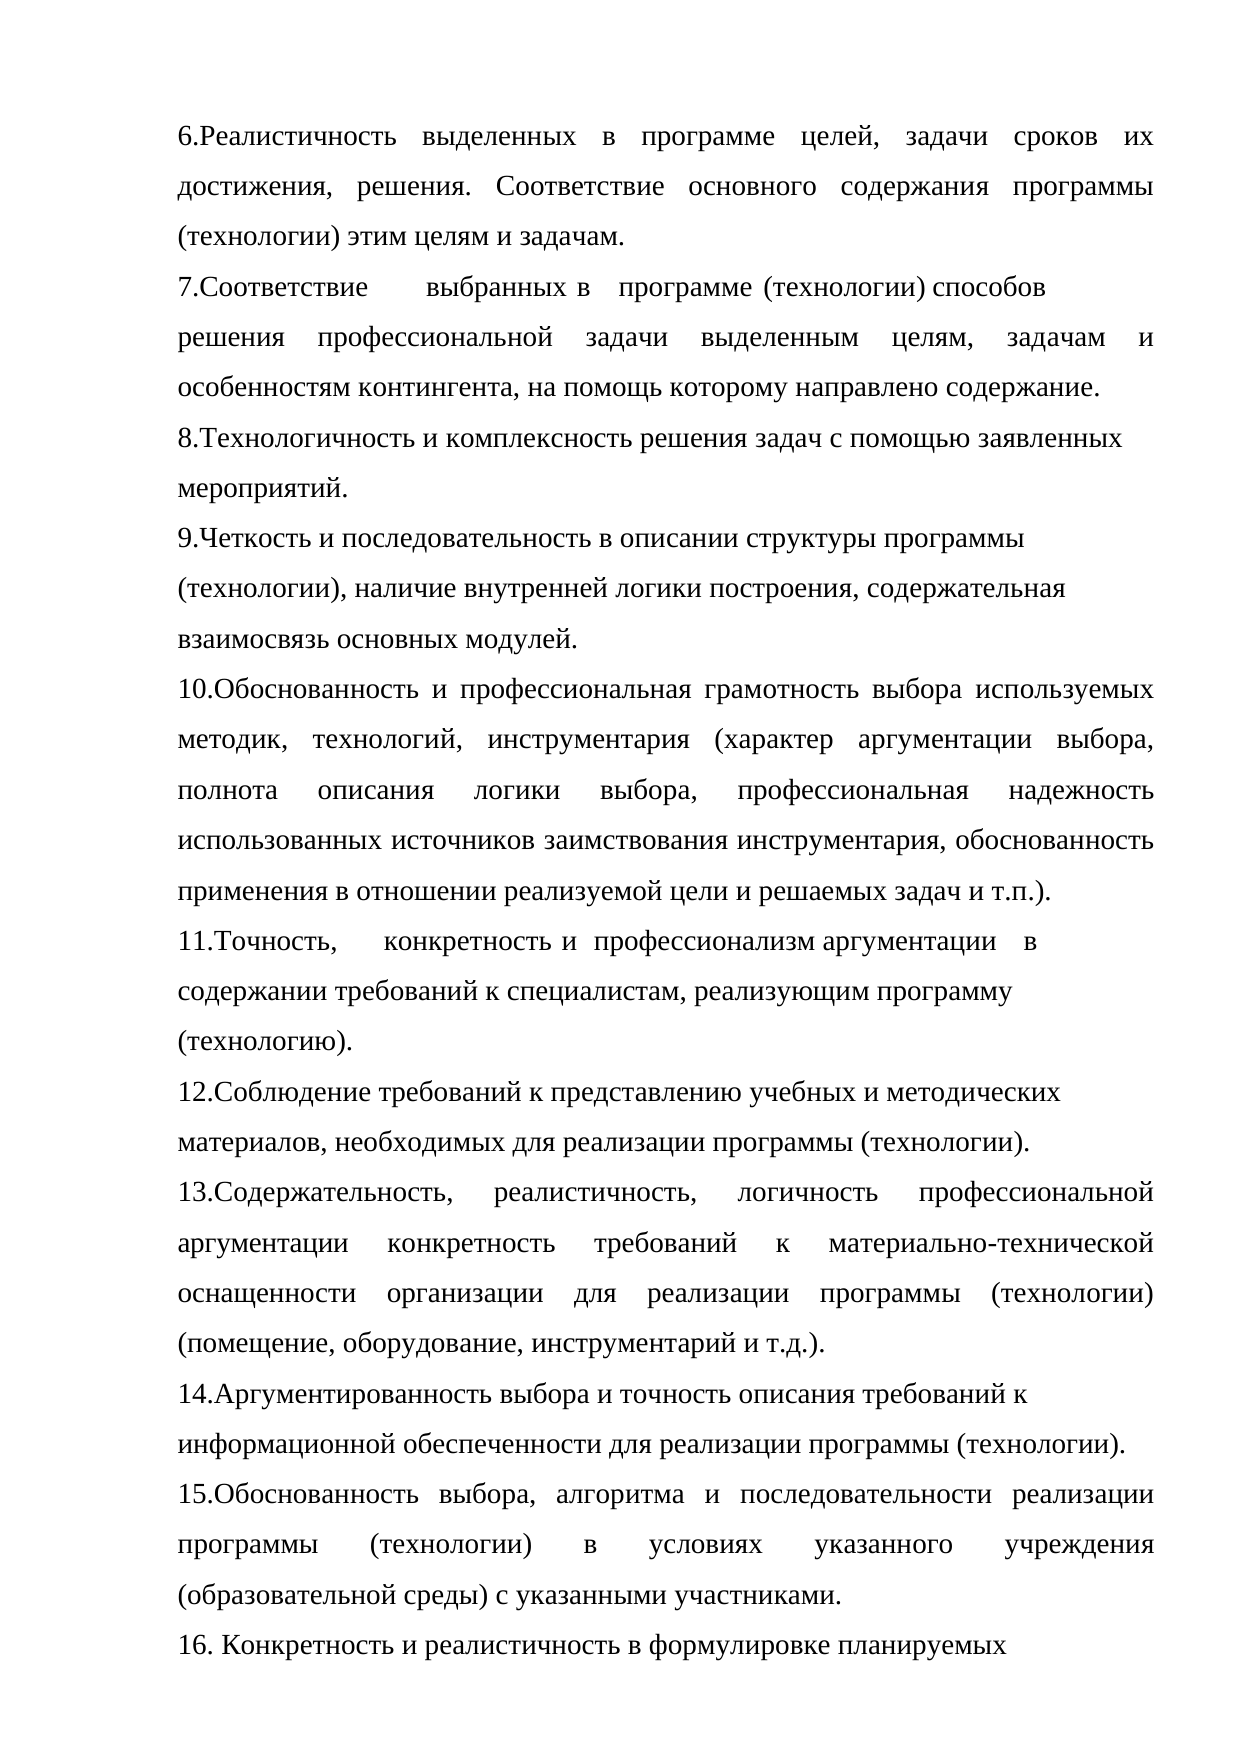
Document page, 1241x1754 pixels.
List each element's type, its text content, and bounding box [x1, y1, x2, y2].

text 10.Обоснованность и профессиональная грамотность выбора используемых методик, технологий, инструментария (характер аргументации выбора, полнота описания логики выбора, профессиональная надежность использованных источников заимствования инструментария, обоснованность применения в отношении реализуемой цели и решаемых задач и т.п.). [177, 671, 1154, 906]
text 15.Обоснованность выбора, алгоритма и последовательности реализации программы (технологии) в условиях указанного учреждения (образовательной среды) с указанными участниками. [177, 1476, 1154, 1611]
text 6.Реалистичность выделенных в программе целей, задачи сроков их достижения, решения. Соответствие основного содержания программы (технологии) этим целям и задачам. [177, 118, 1154, 252]
text 9.Четкость и последовательность в описании структуры программы (технологии), наличие внутренней логики построения, содержательная взаимосвязь основных модулей. [177, 520, 1158, 654]
text 13.Содержательность, реалистичность, логичность профессиональной аргументации конкретность требований к материально-технической оснащенности организации для реализации программы (технологии) (помещение, оборудование, инструментарий и т.д.). [177, 1174, 1154, 1359]
text 11.Точность, конкретность и профессионализм аргументации в содержании требований к специалистам, реализующим программу (технологию). [177, 923, 1158, 1057]
text 14.Аргументированность выбора и точность описания требований к информационной обеспеченности для реализации программы (технологии). [177, 1376, 1158, 1459]
text 8.Технологичность и комплексность решения задач с помощью заявленных мероприятий. [177, 420, 1158, 503]
text 7.Соответствие выбранных в программе (технологии) способов решения профессиональной задачи выделенным целям, задачам и особенностям контингента, на помощь которому направлено содержание. [177, 269, 1154, 403]
text 12.Соблюдение требований к представлению учебных и методических материалов, необходимых для реализации программы (технологии). [177, 1074, 1158, 1158]
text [177, 1627, 1158, 1661]
